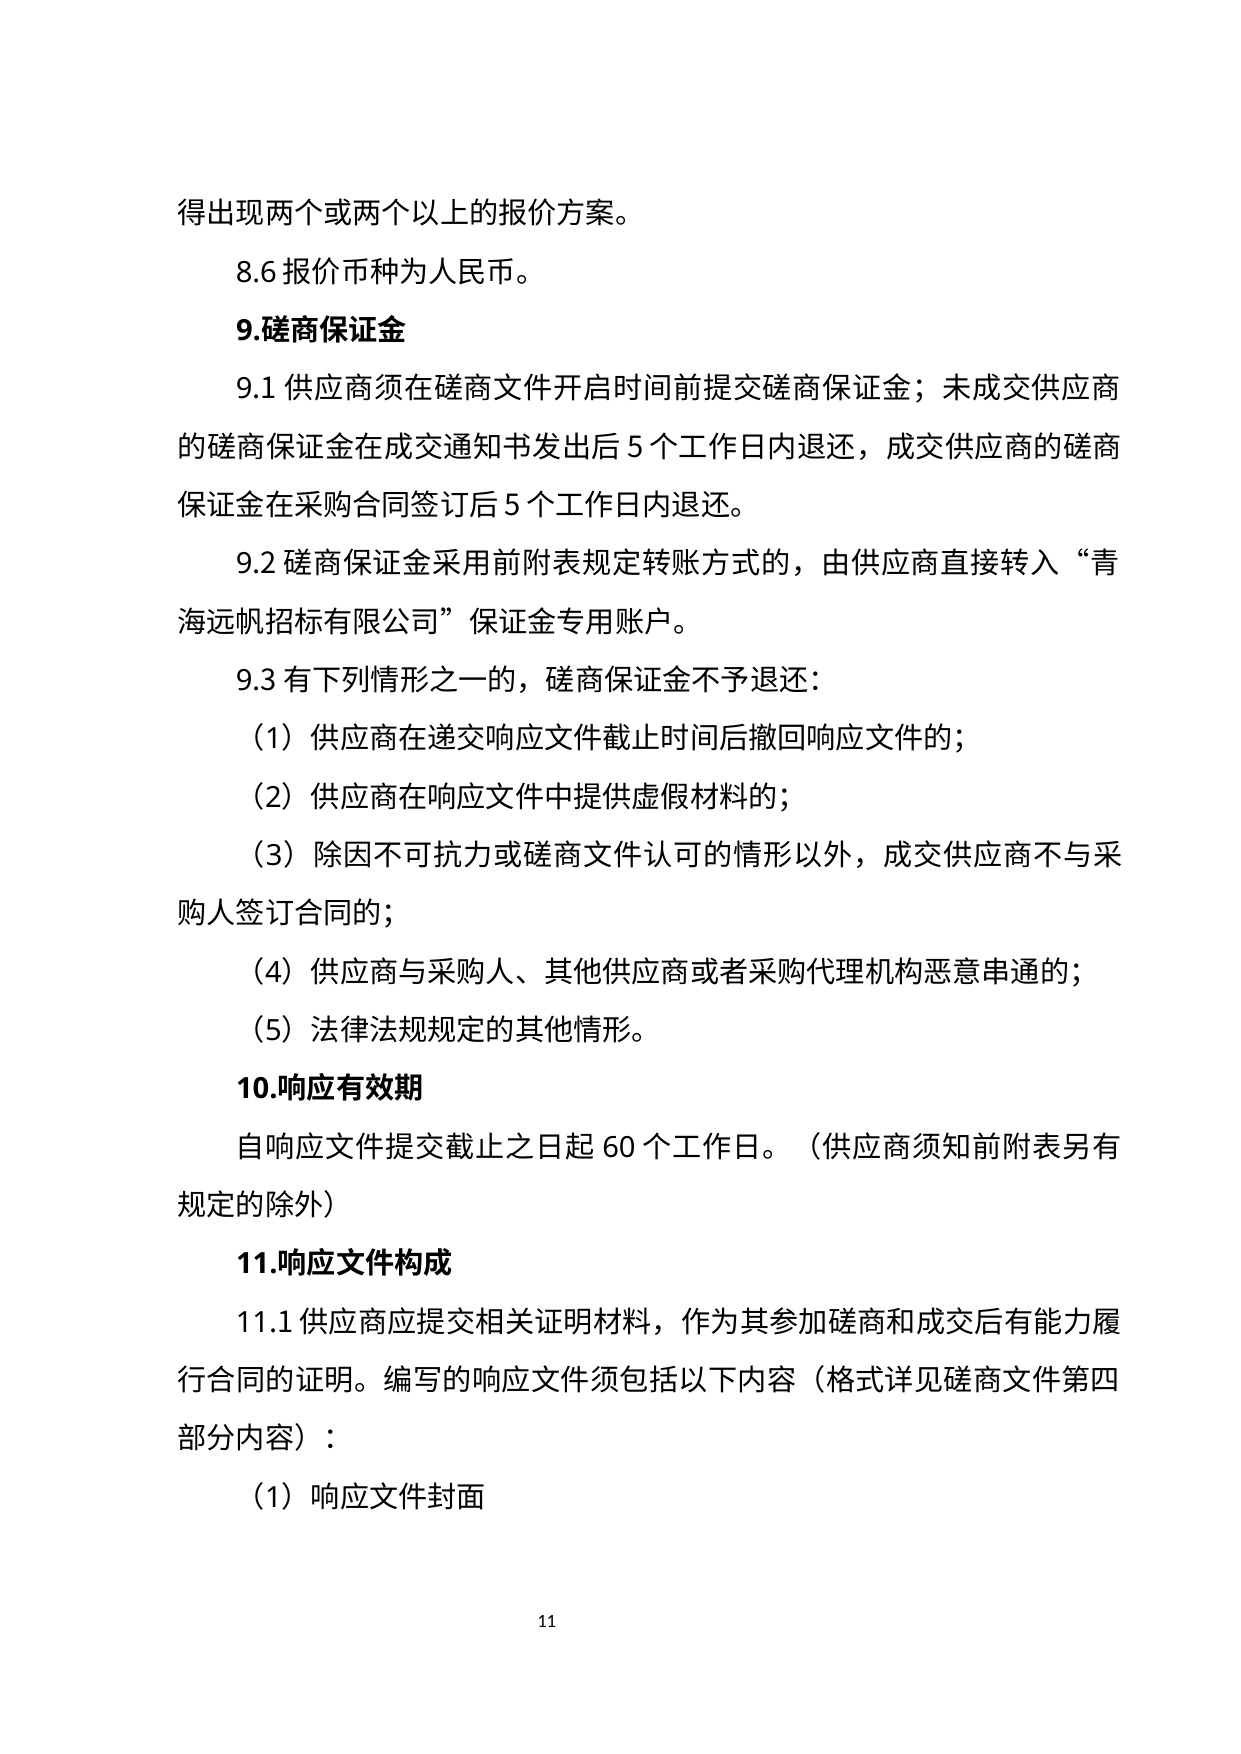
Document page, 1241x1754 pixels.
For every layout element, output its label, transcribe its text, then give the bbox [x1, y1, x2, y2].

text （3）除因不可抗力或磋商文件认可的情形以外，成交供应商不与采购人签订合同的； [177, 819, 1122, 936]
text 11.1供应商应提交相关证明材料，作为其参加磋商和成交后有能力履行合同的证明。编写的响应文件须包括以下内容（格式详见磋商文件第四部分内容）： [177, 1286, 1122, 1461]
text 8.6报价币种为人民币。 [177, 236, 1122, 294]
text （2）供应商在响应文件中提供虚假材料的； [177, 761, 1122, 819]
text 10.响应有效期 [177, 1052, 1122, 1111]
text （4）供应商与采购人、其他供应商或者采购代理机构恶意串通的； [177, 936, 1122, 994]
text 9.1 供应商须在磋商文件开启时间前提交磋商保证金；未成交供应商的磋商保证金在成交通知书发出后5个工作日内退还，成交供应商的磋商保证金在采购合同签订后5个工作日内退还。 [177, 352, 1122, 527]
text 9.2磋商保证金采用前附表规定转账方式的，由供应商直接转入“青海远帆招标有限公司”保证金专用账户。 [177, 527, 1122, 644]
text 9.磋商保证金 [177, 294, 1122, 352]
text （5）法律法规规定的其他情形。 [177, 994, 1122, 1052]
text 9.3 有下列情形之一的，磋商保证金不予退还： [177, 644, 1122, 702]
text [177, 177, 1122, 236]
text 11.响应文件构成 [177, 1227, 1122, 1286]
text 自响应文件提交截止之日起60个工作日。（供应商须知前附表另有规定的除外） [177, 1111, 1122, 1227]
text （1）响应文件封面 [177, 1461, 1122, 1519]
text （1）供应商在递交响应文件截止时间后撤回响应文件的； [177, 702, 1122, 761]
